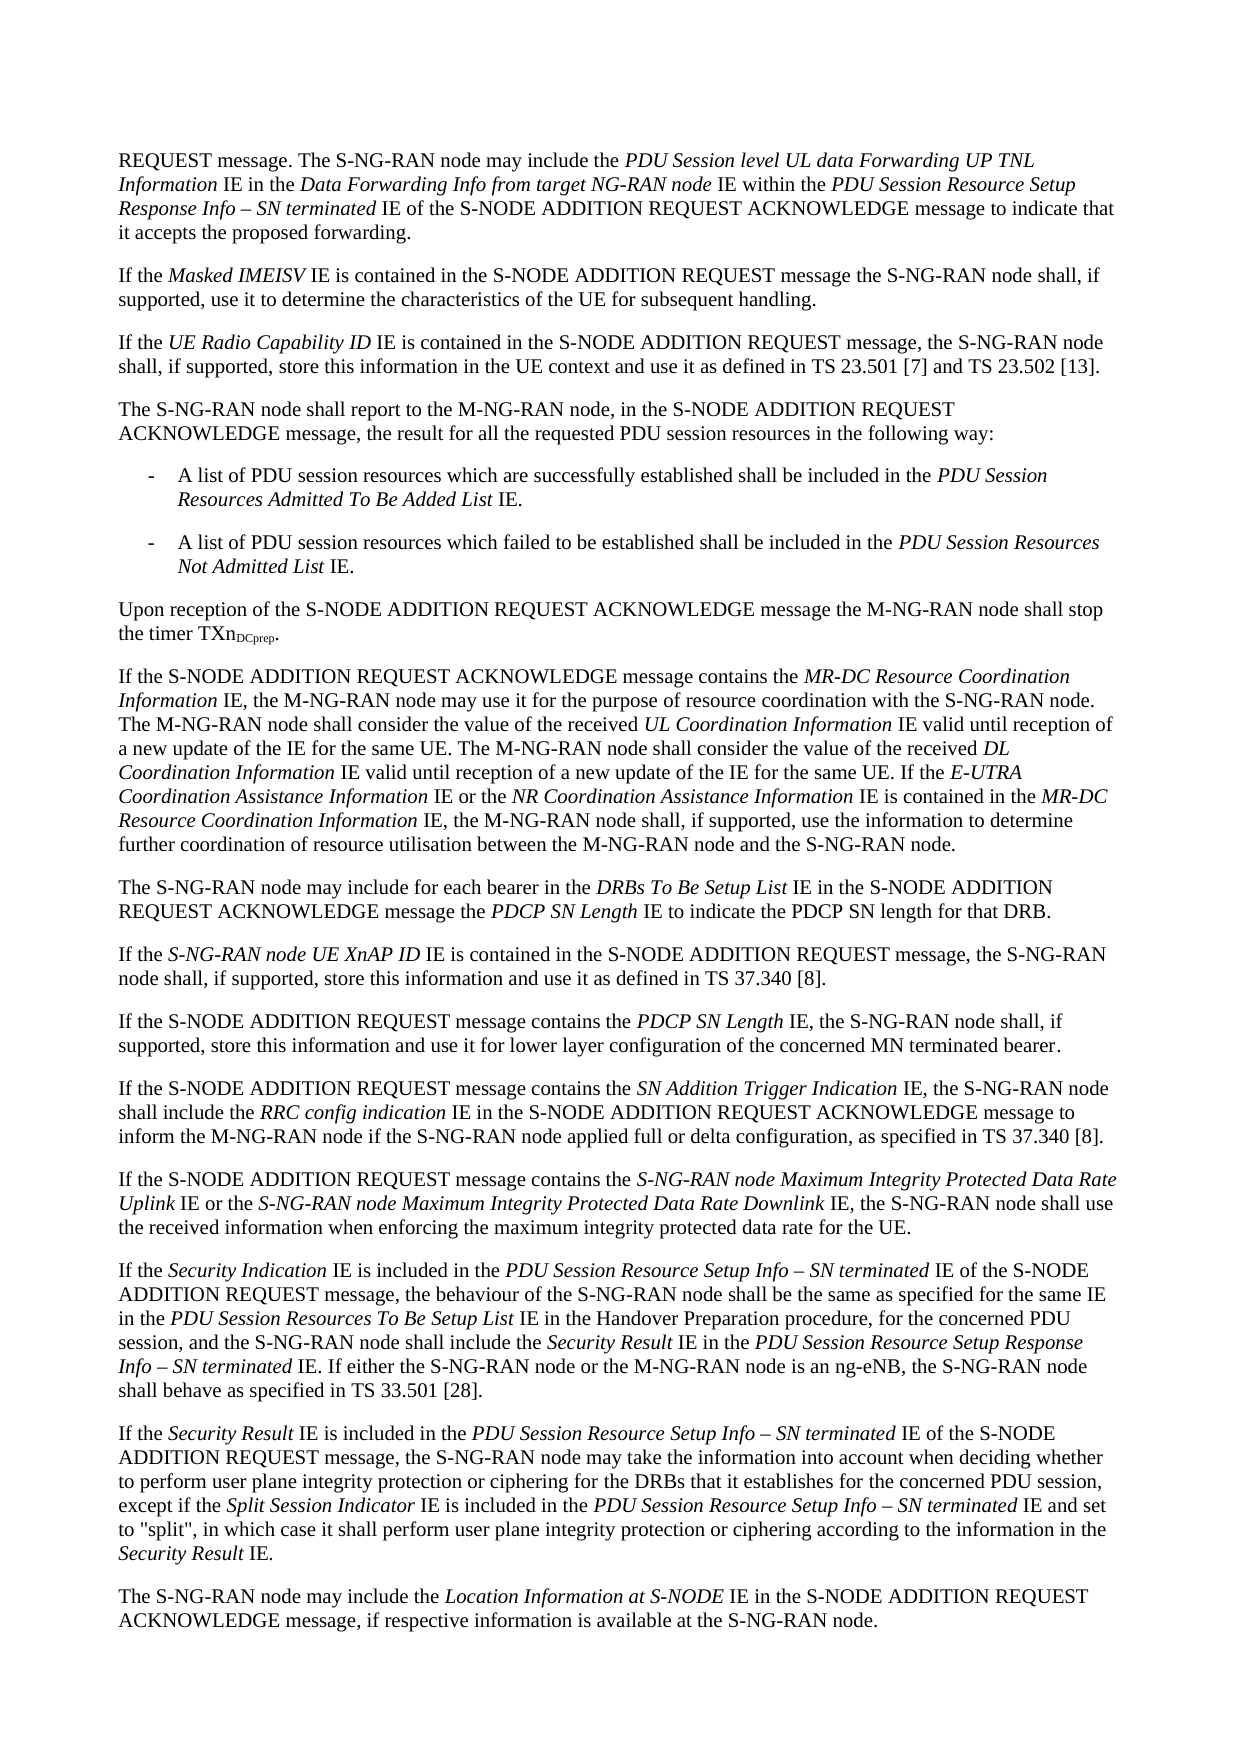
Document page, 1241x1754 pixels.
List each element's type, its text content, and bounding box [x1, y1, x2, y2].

text Upon reception of the S-NODE ADDITION REQUEST ACKNOWLEDGE message the M-NG-RAN node shall stop the timer TXnDCprep. [118, 597, 1122, 645]
text The S-NG-RAN node may include the Location Information at S-NODE IE in the S-NODE ADDITION REQUEST ACKNOWLEDGE message, if respective information is available at the S-NG-RAN node. [118, 1584, 1122, 1632]
text The S-NG-RAN node shall report to the M-NG-RAN node, in the S-NODE ADDITION REQUEST ACKNOWLEDGE message, the result for all the requested PDU session resources in the following way: [118, 396, 1122, 444]
text If the S-NG-RAN node UE XnAP ID IE is contained in the S-NODE ADDITION REQUEST message, the S-NG-RAN node shall, if supported, store this information and use it as defined in TS 37.340 [8]. [118, 942, 1122, 990]
text If the Masked IMEISV IE is contained in the S-NODE ADDITION REQUEST message the S-NG-RAN node shall, if supported, use it to determine the characteristics of the UE for subsequent handling. [118, 263, 1122, 311]
text - A list of PDU session resources which failed to be established shall be included in the PDU Session Resources Not Admitted List IE. [148, 530, 1122, 578]
text If the S-NODE ADDITION REQUEST message contains the PDCP SN Length IE, the S-NG-RAN node shall, if supported, store this information and use it for lower layer configuration of the concerned MN terminated bearer. [118, 1009, 1122, 1057]
text If the Security Indication IE is included in the PDU Session Resource Setup Info – SN terminated IE of the S-NODE ADDITION REQUEST message, the behaviour of the S-NG-RAN node shall be the same as specified for the same IE in the PDU Session Resources To Be Setup List IE in the Handover Preparation procedure, for the concerned PDU session, and the S-NG-RAN node shall include the Security Result IE in the PDU Session Resource Setup Response Info – SN terminated IE. If either the S-NG-RAN node or the M-NG-RAN node is an ng-eNB, the S-NG-RAN node shall behave as specified in TS 33.501 [28]. [118, 1258, 1122, 1402]
text If the S-NODE ADDITION REQUEST message contains the SN Addition Trigger Indication IE, the S-NG-RAN node shall include the RRC config indication IE in the S-NODE ADDITION REQUEST ACKNOWLEDGE message to inform the M-NG-RAN node if the S-NG-RAN node applied full or delta configuration, as specified in TS 37.340 [8]. [118, 1076, 1122, 1148]
text The S-NG-RAN node may include for each bearer in the DRBs To Be Setup List IE in the S-NODE ADDITION REQUEST ACKNOWLEDGE message the PDCP SN Length IE to indicate the PDCP SN length for that DRB. [118, 875, 1122, 923]
text - A list of PDU session resources which are successfully established shall be included in the PDU Session Resources Admitted To Be Added List IE. [148, 463, 1122, 511]
text If the UE Radio Capability ID IE is contained in the S-NODE ADDITION REQUEST message, the S-NG-RAN node shall, if supported, store this information in the UE context and use it as defined in TS 23.501 [7] and TS 23.502 [13]. [118, 329, 1122, 378]
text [118, 148, 1122, 244]
text If the S-NODE ADDITION REQUEST ACKNOWLEDGE message contains the MR-DC Resource Coordination Information IE, the M-NG-RAN node may use it for the purpose of resource coordination with the S-NG-RAN node. The M-NG-RAN node shall consider the value of the received UL Coordination Information IE valid until reception of a new update of the IE for the same UE. The M-NG-RAN node shall consider the value of the received DL Coordination Information IE valid until reception of a new update of the IE for the same UE. If the E-UTRA Coordination Assistance Information IE or the NR Coordination Assistance Information IE is contained in the MR-DC Resource Coordination Information IE, the M-NG-RAN node shall, if supported, use the information to determine further coordination of resource utilisation between the M-NG-RAN node and the S-NG-RAN node. [118, 664, 1122, 856]
text If the S-NODE ADDITION REQUEST message contains the S-NG-RAN node Maximum Integrity Protected Data Rate Uplink IE or the S-NG-RAN node Maximum Integrity Protected Data Rate Downlink IE, the S-NG-RAN node shall use the received information when enforcing the maximum integrity protected data rate for the UE. [118, 1167, 1122, 1239]
text If the Security Result IE is included in the PDU Session Resource Setup Info – SN terminated IE of the S-NODE ADDITION REQUEST message, the S-NG-RAN node may take the information into account when deciding whether to perform user plane integrity protection or ciphering for the DRBs that it establishes for the concerned PDU session, except if the Split Session Indicator IE is included in the PDU Session Resource Setup Info – SN terminated IE and set to "split", in which case it shall perform user plane integrity protection or ciphering according to the information in the Security Result IE. [118, 1421, 1122, 1565]
